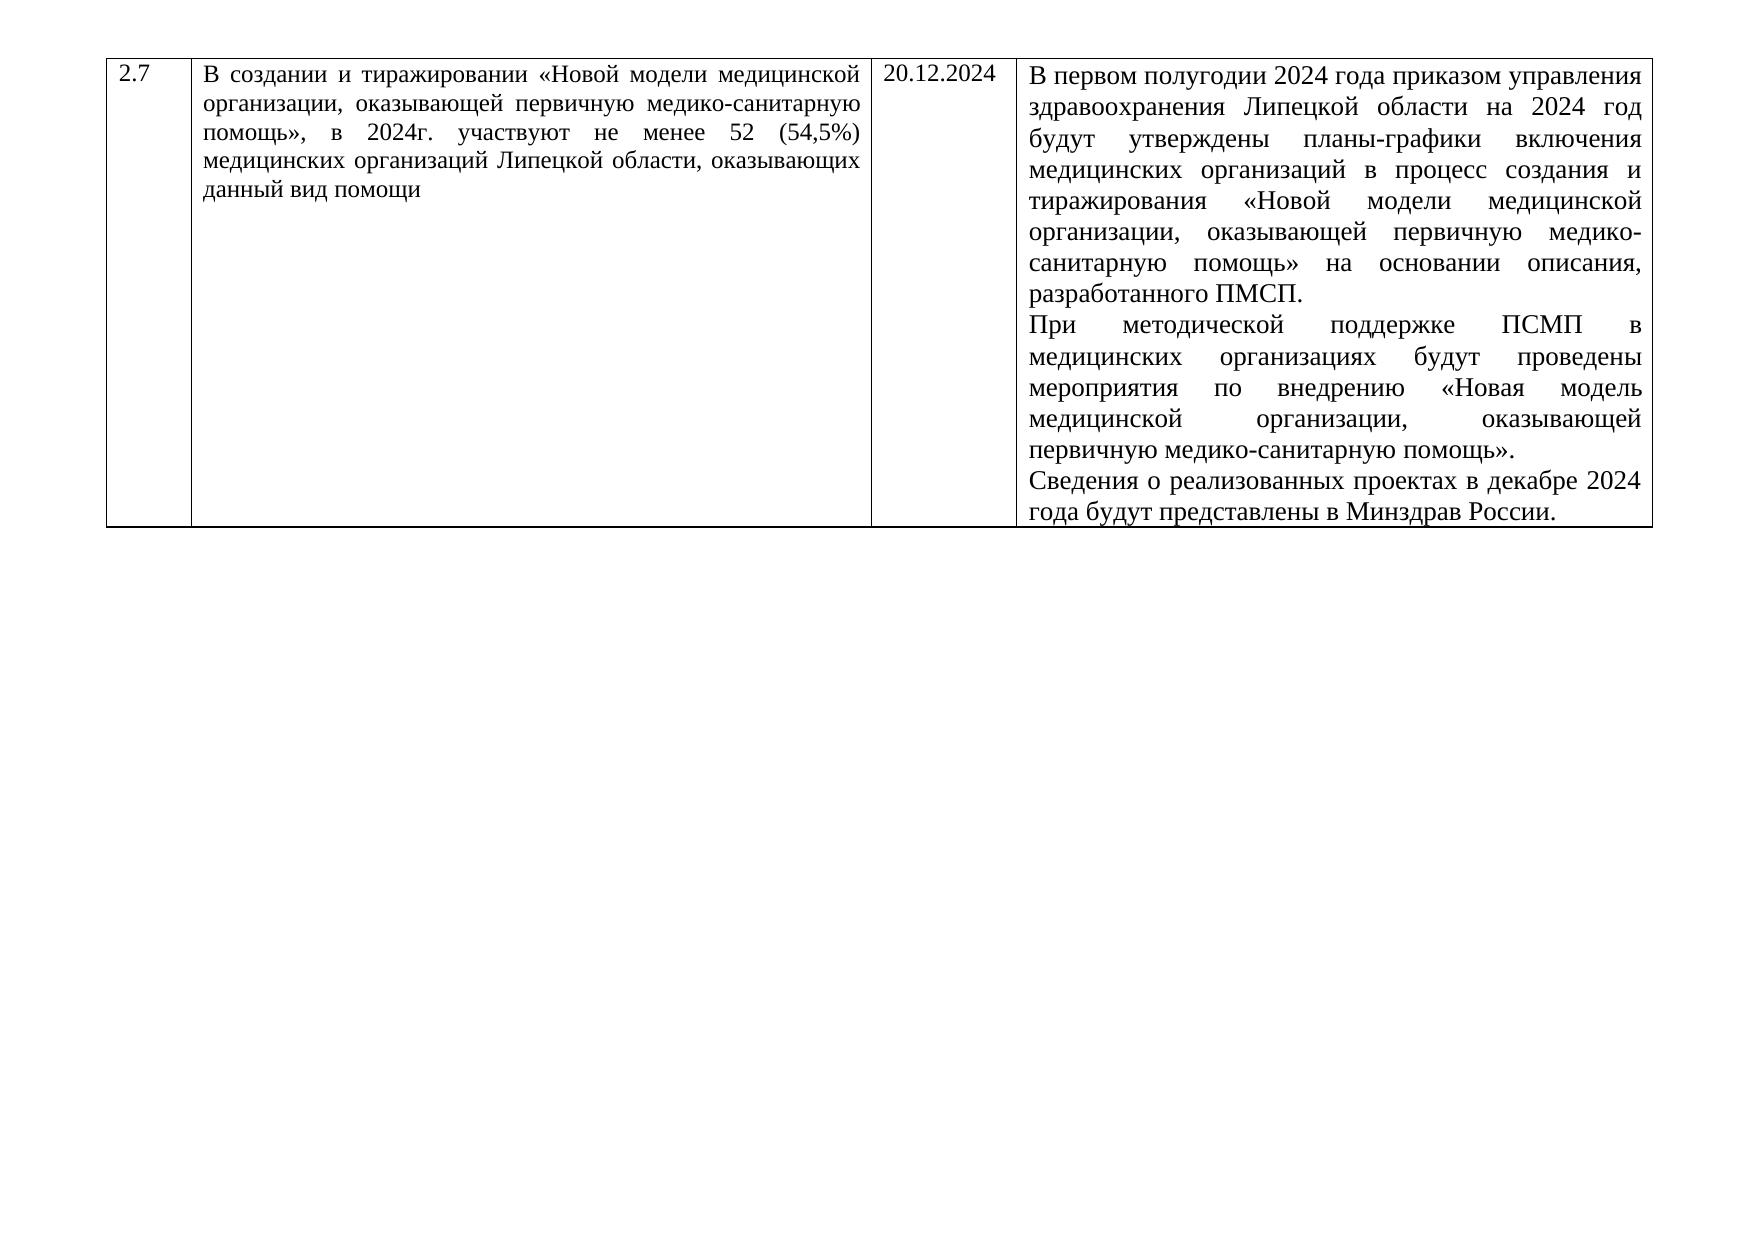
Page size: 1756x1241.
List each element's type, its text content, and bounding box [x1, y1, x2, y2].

table_header В создании и тиражировании «Новой модели медицинской организации, оказывающей первичную медико-санитарную помощь», в 2024г. участвуют не менее 52 (54,5%) медицинских организаций Липецкой области, оказывающих данный вид помощи [192, 59, 871, 526]
table_header В первом полугодии 2024 года приказом управления здравоохранения Липецкой области на 2024 год будут утверждены планы-графики включения медицинских организаций в процесс создания и тиражирования «Новой модели медицинской организации, оказывающей первичную медико- санитарную помощь» на основании описания, разработанного ПМСП. При методической поддержке ПСМП в медицинских организациях будут проведены мероприятия по внедрению «Новая модель медицинской организации, оказывающей первичную медико-санитарную помощь». Сведения о реализованных проектах в декабре 2024 года будут представлены в Минздрав России. [1017, 59, 1652, 526]
table_header 2.7 [107, 59, 191, 526]
table_header 20.12.2024 [872, 59, 1016, 526]
